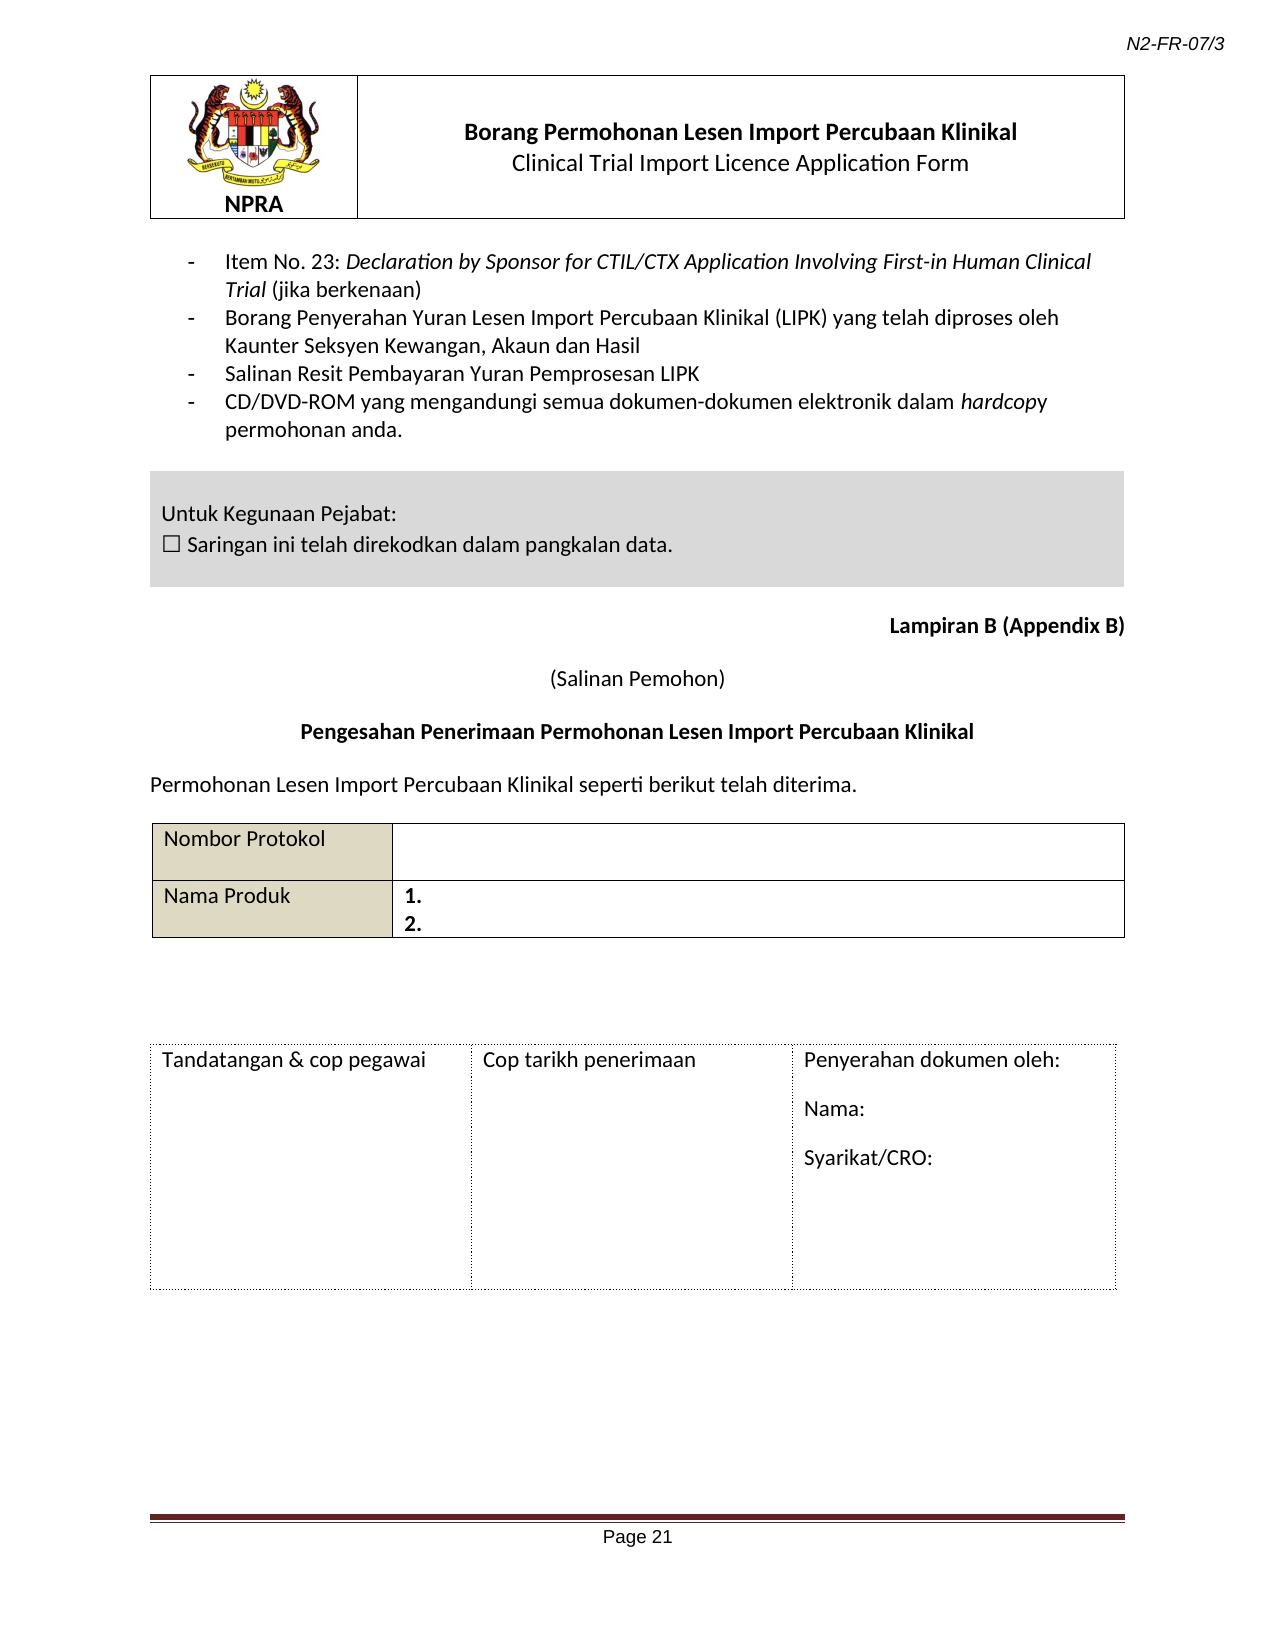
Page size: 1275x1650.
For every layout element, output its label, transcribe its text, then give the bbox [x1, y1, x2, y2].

table_header Untuk Kegunaan Pejabat: Saringan ini telah direkodkan dalam pangkalan data. [150, 471, 1124, 587]
list Borang Penyerahan Yuran Lesen Import Percubaan Klinikal (LIPK) yang telah diproses oleh Kaunter Seksyen Kewangan, Akaun dan Hasil [187, 303, 1125, 359]
text Pengesahan Penerimaan Permohonan Lesen Import Percubaan Klinikal [150, 717, 1125, 745]
list Item No. 23: Declaration by Sponsor for CTIL/CTX Application Involving First-in Human Clinical Trial (jika berkenaan) [187, 247, 1125, 303]
table_header Tandatangan & cop pegawai [151, 1044, 472, 1289]
text Lampiran B (Appendix B) [150, 611, 1125, 639]
table_header Nombor Protokol [153, 824, 392, 880]
table_header [393, 824, 1124, 880]
list CD/DVD-ROM yang mengandungi semua dokumen-dokumen elektronik dalam hardcopy permohonan anda. [187, 387, 1125, 443]
table_header Penyerahan dokumen oleh: Nama: Syarikat/CRO: [793, 1044, 1116, 1289]
table_cell Nama Produk [153, 881, 392, 937]
table_cell 1. 2. [393, 881, 1124, 937]
text Permohonan Lesen Import Percubaan Klinikal seperti berikut telah diterima. [150, 770, 1125, 798]
table_header Cop tarikh penerimaan [472, 1044, 793, 1289]
text (Salinan Pemohon) [150, 664, 1125, 692]
picture [183, 76, 324, 188]
list Salinan Resit Pembayaran Yuran Pemprosesan LIPK [187, 359, 1125, 387]
